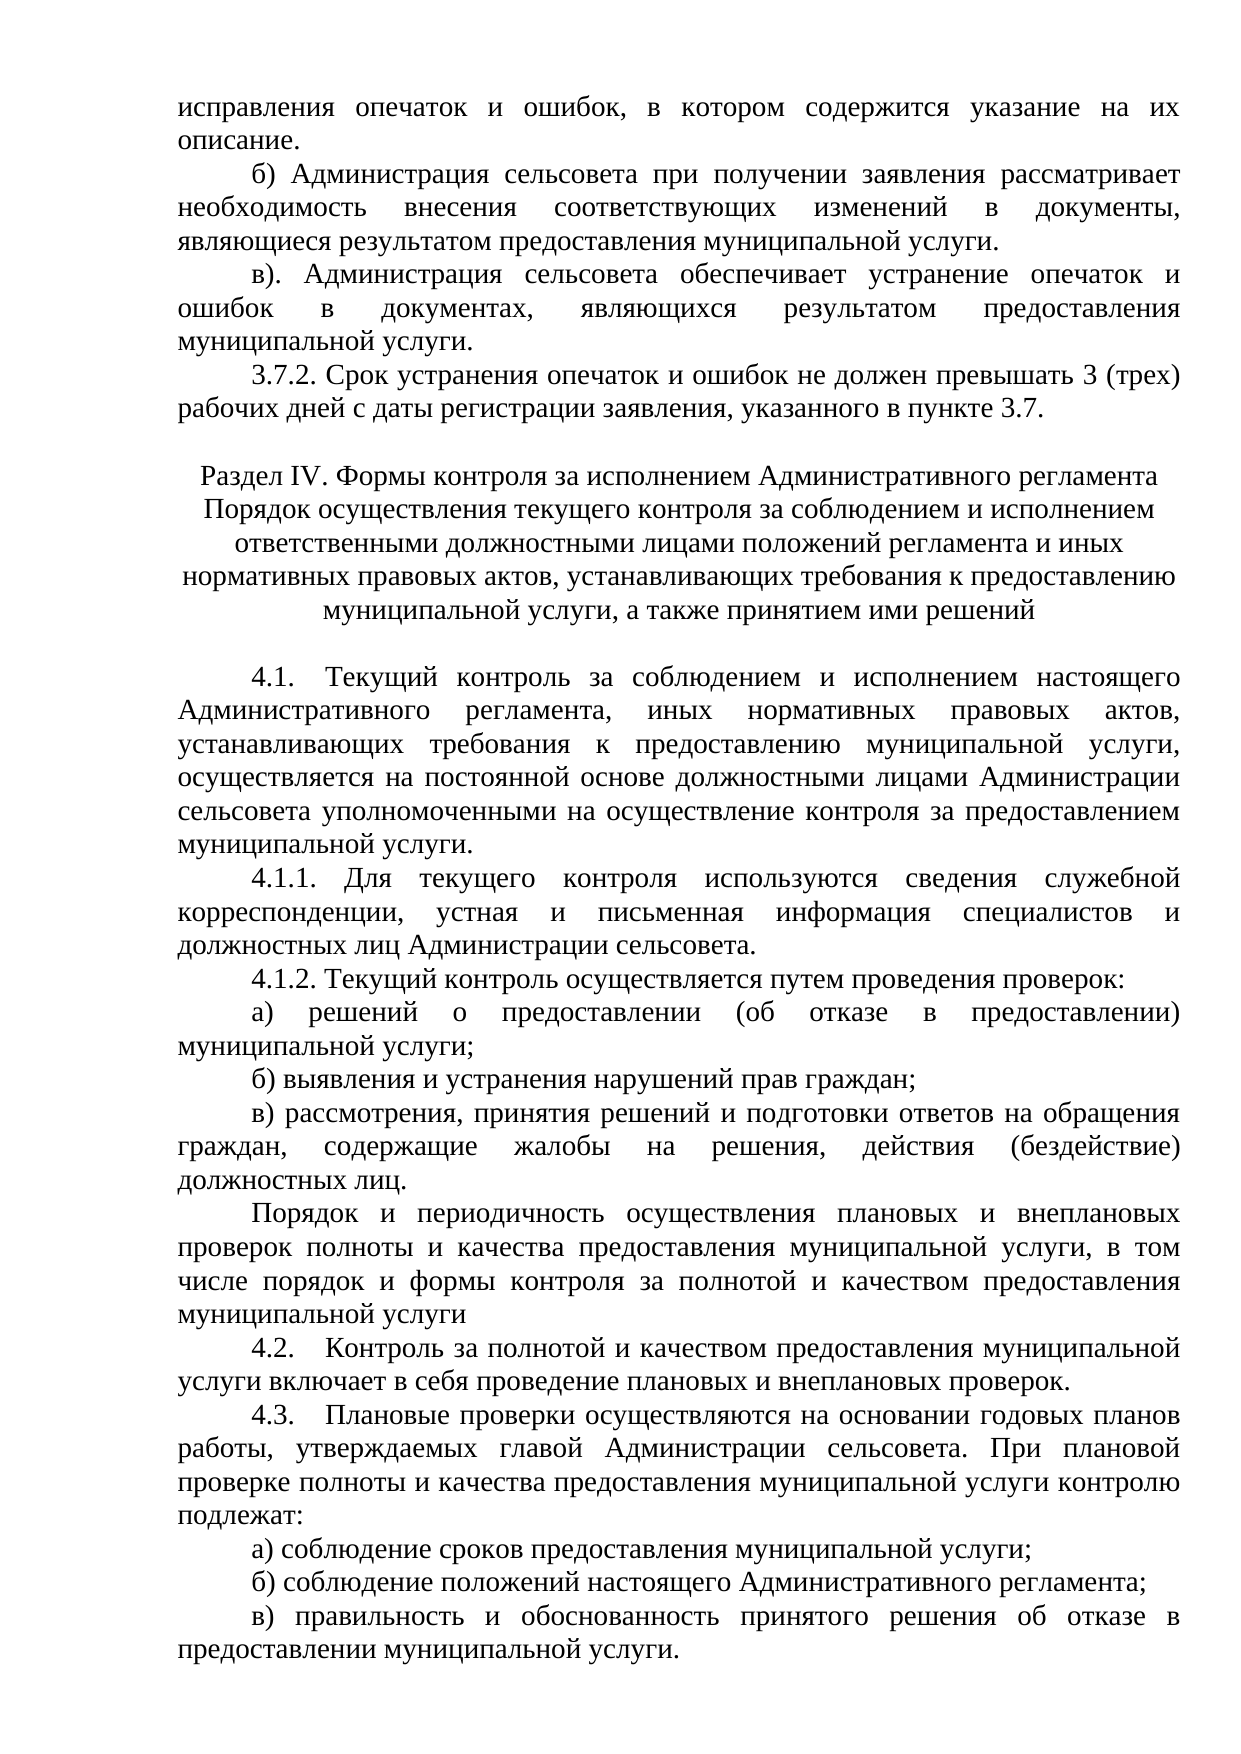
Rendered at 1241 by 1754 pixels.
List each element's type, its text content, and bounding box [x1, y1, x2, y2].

text а) решений о предоставлении (об отказе в предоставлении) муниципальной услуги; [177, 994, 1181, 1061]
text а) соблюдение сроков предоставления муниципальной услуги; [177, 1531, 1181, 1564]
text Порядок и периодичность осуществления плановых и внеплановых проверок полноты и качества предоставления муниципальной услуги, в том числе порядок и формы контроля за полнотой и качеством предоставления муниципальной услуги [177, 1196, 1181, 1330]
text 4.3. Плановые проверки осуществляются на основании годовых планов работы, утверждаемых главой Администрации сельсовета. При плановой проверке полноты и качества предоставления муниципальной услуги контролю подлежат: [177, 1397, 1181, 1531]
text 4.2. Контроль за полнотой и качеством предоставления муниципальной услуги включает в себя проведение плановых и внеплановых проверок. [177, 1330, 1181, 1397]
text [177, 89, 1181, 156]
text б) соблюдение положений настоящего Административного регламента; [177, 1564, 1181, 1598]
text 3.7.2. Срок устранения опечаток и ошибок не должен превышать 3 (трех) рабочих дней с даты регистрации заявления, указанного в пункте 3.7. [177, 357, 1181, 424]
text 4.1. Текущий контроль за соблюдением и исполнением настоящего Административного регламента, иных нормативных правовых актов, устанавливающих требования к предоставлению муниципальной услуги, осуществляется на постоянной основе должностными лицами Администрации сельсовета уполномоченными на осуществление контроля за предоставлением муниципальной услуги. [177, 659, 1181, 860]
text б) Администрация сельсовета при получении заявления рассматривает необходимость внесения соответствующих изменений в документы, являющиеся результатом предоставления муниципальной услуги. [177, 156, 1181, 256]
text в) рассмотрения, принятия решений и подготовки ответов на обращения граждан, содержащие жалобы на решения, действия (бездействие) должностных лиц. [177, 1095, 1181, 1196]
text 4.1.1. Для текущего контроля используются сведения служебной корреспонденции, устная и письменная информация специалистов и должностных лиц Администрации сельсовета. [177, 860, 1181, 961]
text б) выявления и устранения нарушений прав граждан; [177, 1061, 1181, 1095]
text в) правильность и обоснованность принятого решения об отказе в предоставлении муниципальной услуги. [177, 1598, 1181, 1665]
text Раздел IV. Формы контроля за исполнением Административного регламента [177, 458, 1181, 491]
text 4.1.2. Текущий контроль осуществляется путем проведения проверок: [177, 961, 1181, 994]
text Порядок осуществления текущего контроля за соблюдением и исполнением ответственными должностными лицами положений регламента и иных нормативных правовых актов, устанавливающих требования к предоставлению муниципальной услуги, а также принятием ими решений [177, 491, 1181, 625]
text в). Администрация сельсовета обеспечивает устранение опечаток и ошибок в документах, являющихся результатом предоставления муниципальной услуги. [177, 256, 1181, 357]
